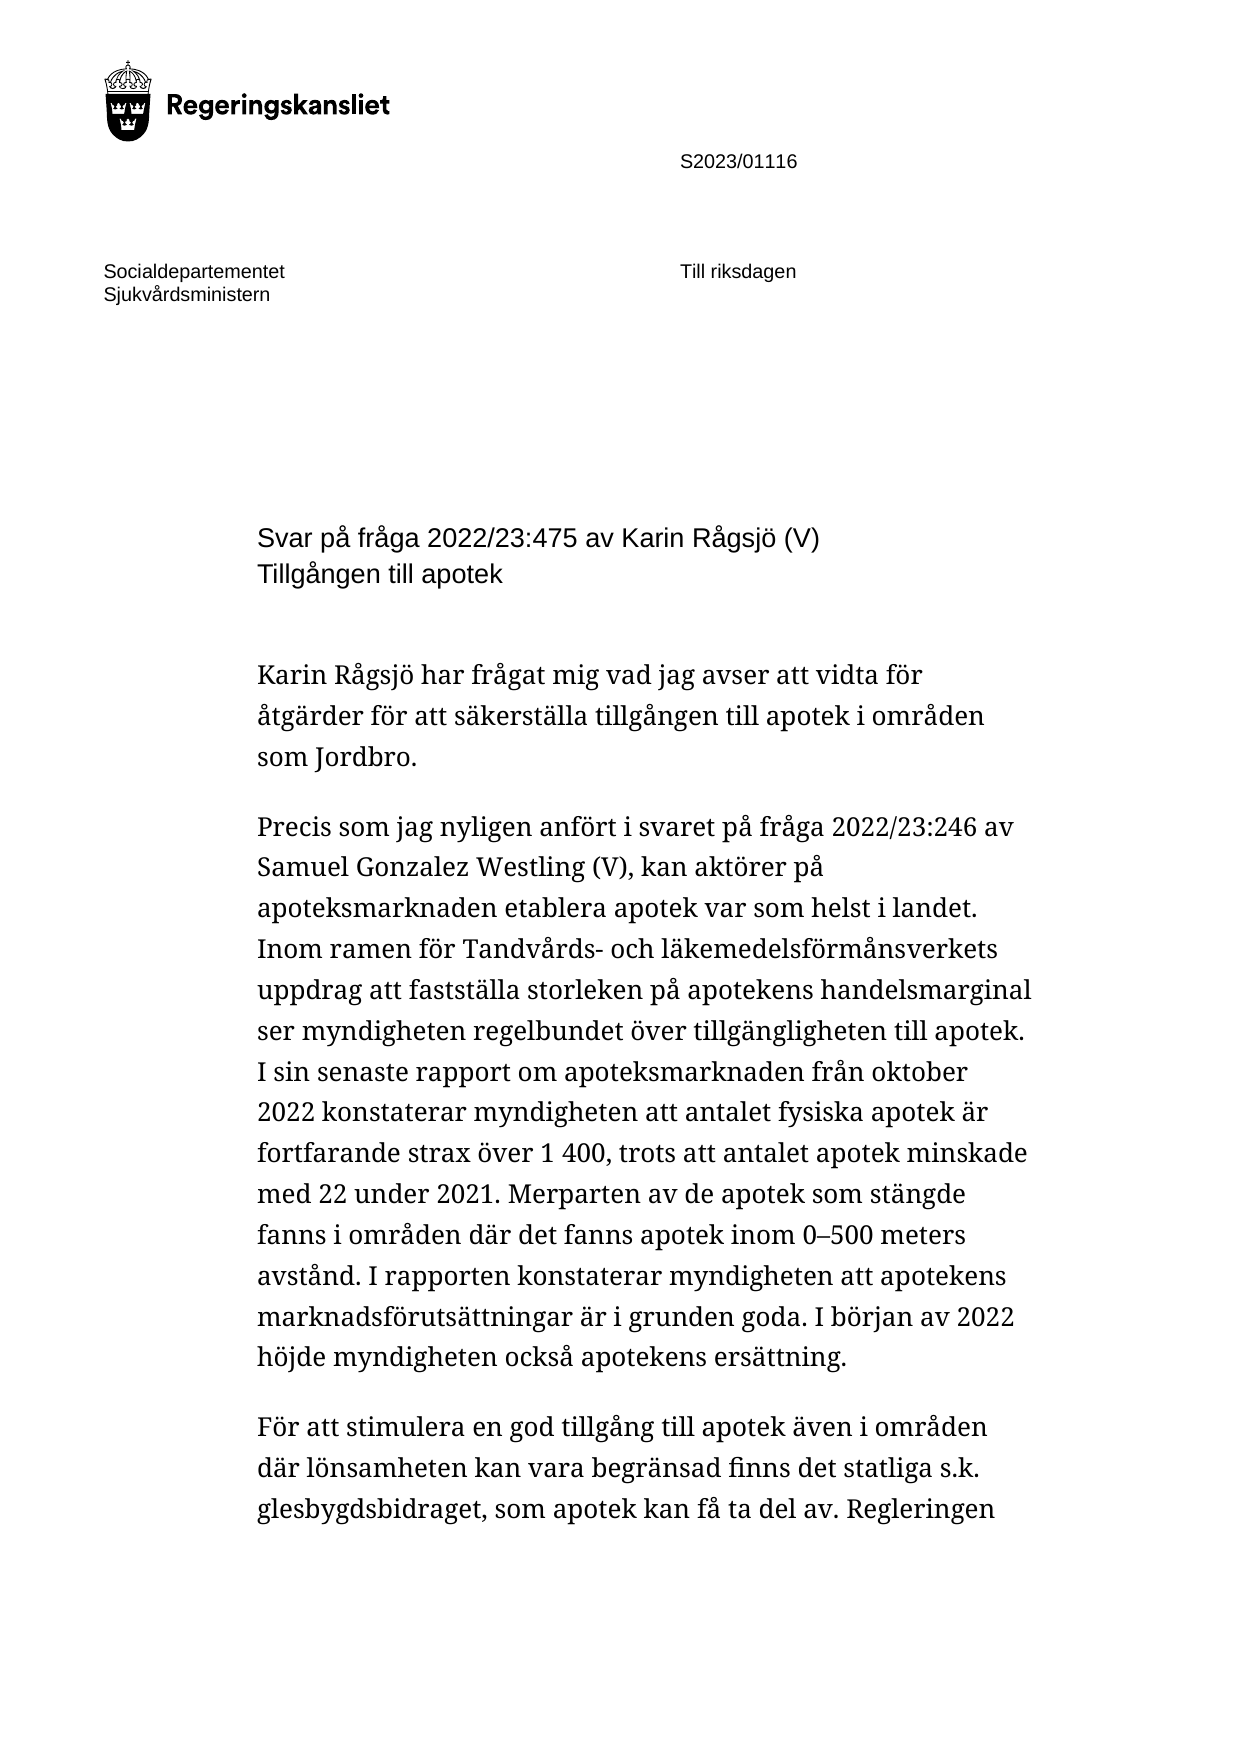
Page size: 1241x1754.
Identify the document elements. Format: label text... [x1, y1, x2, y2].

text Precis som jag nyligen anfört i svaret på fråga 2022/23:246 av Samuel Gonzalez Westling (V), kan aktörer på apoteksmarknaden etablera apotek var som helst i landet. Inom ramen för Tandvårds- och läkemedelsförmånsverkets uppdrag att fastställa storleken på apotekens handelsmarginal ser myndigheten regelbundet över tillgängligheten till apotek. I sin senaste rapport om apoteksmarknaden från oktober 2022 konstaterar myndigheten att antalet fysiska apotek är fortfarande strax över 1 400, trots att antalet apotek minskade med 22 under 2021. Merparten av de apotek som stängde fanns i områden där det fanns apotek inom 0–500 meters avstånd. I rapporten konstaterar myndigheten att apotekens marknadsförutsättningar är i grunden goda. I början av 2022 höjde myndigheten också apotekens ersättning. [257, 808, 1033, 1374]
title Svar på fråga 2022/23:475 av Karin Rågsjö (V) Tillgången till apotek [257, 522, 1033, 589]
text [257, 1409, 1033, 1526]
text Karin Rågsjö har frågat mig vad jag avser att vidta för åtgärder för att säkerställa tillgången till apotek i områden som Jordbro. [257, 657, 1033, 774]
